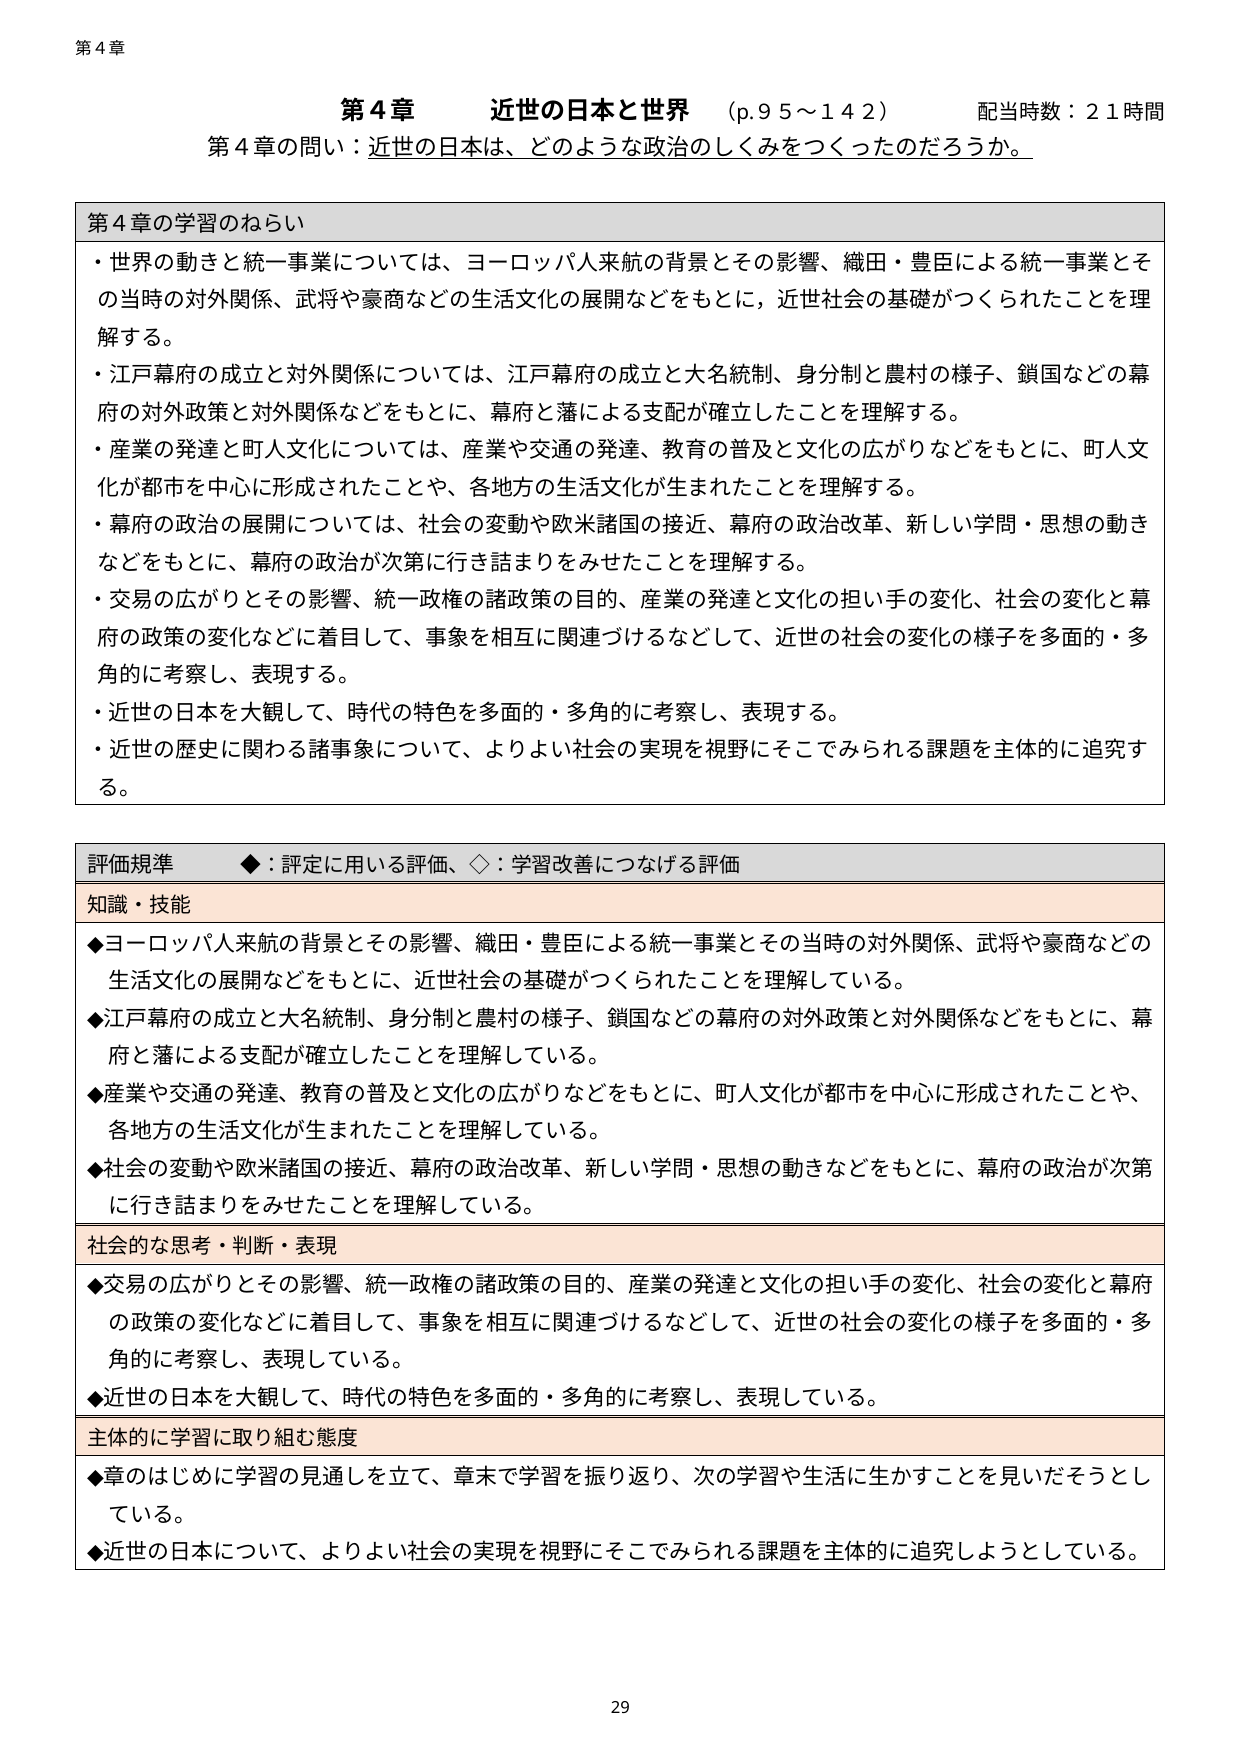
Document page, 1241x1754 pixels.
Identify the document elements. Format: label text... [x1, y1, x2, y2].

table_cell ◆ヨーロッパ人来航の背景とその影響、織田・豊臣による統一事業とその当時の対外関係、武将や豪商などの生活文化の展開などをもとに、近世社会の基礎がつくられたことを理解している。 ◆江戸幕府の成立と大名統制、身分制と農村の様子、鎖国などの幕府の対外政策と対外関係などをもとに、幕府と藩による支配が確立したことを理解している。 ◆産業や交通の発達、教育の普及と文化の広がりなどをもとに、町人文化が都市を中心に形成されたことや、各地方の生活文化が生まれたことを理解している。 ◆社会の変動や欧米諸国の接近、幕府の政治改革、新しい学問・思想の動きなどをもとに、幕府の政治が次第に行き詰まりをみせたことを理解している。 [76, 923, 1164, 1223]
table_cell ・世界の動きと統一事業については、ヨーロッパ人来航の背景とその影響、織田・豊臣による統一事業とその当時の対外関係、武将や豪商などの生活文化の展開などをもとに，近世社会の基礎がつくられたことを理解する。 ・江戸幕府の成立と対外関係については、江戸幕府の成立と大名統制、身分制と農村の様子、鎖国などの幕府の対外政策と対外関係などをもとに、幕府と藩による支配が確立したことを理解する。 ・産業の発達と町人文化については、産業や交通の発達、教育の普及と文化の広がりなどをもとに、町人文化が都市を中心に形成されたことや、各地方の生活文化が生まれたことを理解する。 ・幕府の政治の展開については、社会の変動や欧米諸国の接近、幕府の政治改革、新しい学問・思想の動きなどをもとに、幕府の政治が次第に行き詰まりをみせたことを理解する。 ・交易の広がりとその影響、統一政権の諸政策の目的、産業の発達と文化の担い手の変化、社会の変化と幕府の政策の変化などに着目して、事象を相互に関連づけるなどして、近世の社会の変化の様子を多面的・多角的に考察し、表現する。 ・近世の日本を大観して、時代の特色を多面的・多角的に考察し、表現する。 ・近世の歴史に関わる諸事象について、よりよい社会の実現を視野にそこでみられる課題を主体的に追究する。 [76, 242, 1164, 804]
table_header 第４章の学習のねらい [76, 203, 1164, 241]
text 第４章 近世の日本と世界 （p.９５～１４２） 配当時数：２１時間 [75, 89, 1165, 127]
text 第４章の問い：近世の日本は、どのような政治のしくみをつくったのだろうか。 [75, 127, 1165, 164]
table_cell 社会的な思考・判断・表現 [76, 1226, 1164, 1263]
table_cell ◆交易の広がりとその影響、統一政権の諸政策の目的、産業の発達と文化の担い手の変化、社会の変化と幕府の政策の変化などに着目して、事象を相互に関連づけるなどして、近世の社会の変化の様子を多面的・多角的に考察し、表現している。 ◆近世の日本を大観して、時代の特色を多面的・多角的に考察し、表現している。 [76, 1265, 1164, 1414]
table_cell 主体的に学習に取り組む態度 [76, 1418, 1164, 1455]
table_header 評価規準 ◆：評定に用いる評価、◇：学習改善につなげる評価 [76, 844, 1164, 881]
table_cell 知識・技能 [76, 884, 1164, 922]
table_cell ◆章のはじめに学習の見通しを立て、章末で学習を振り返り、次の学習や生活に生かすことを見いだそうとしている。 ◆近世の日本について、よりよい社会の実現を視野にそこでみられる課題を主体的に追究しようとしている。 [76, 1456, 1164, 1569]
